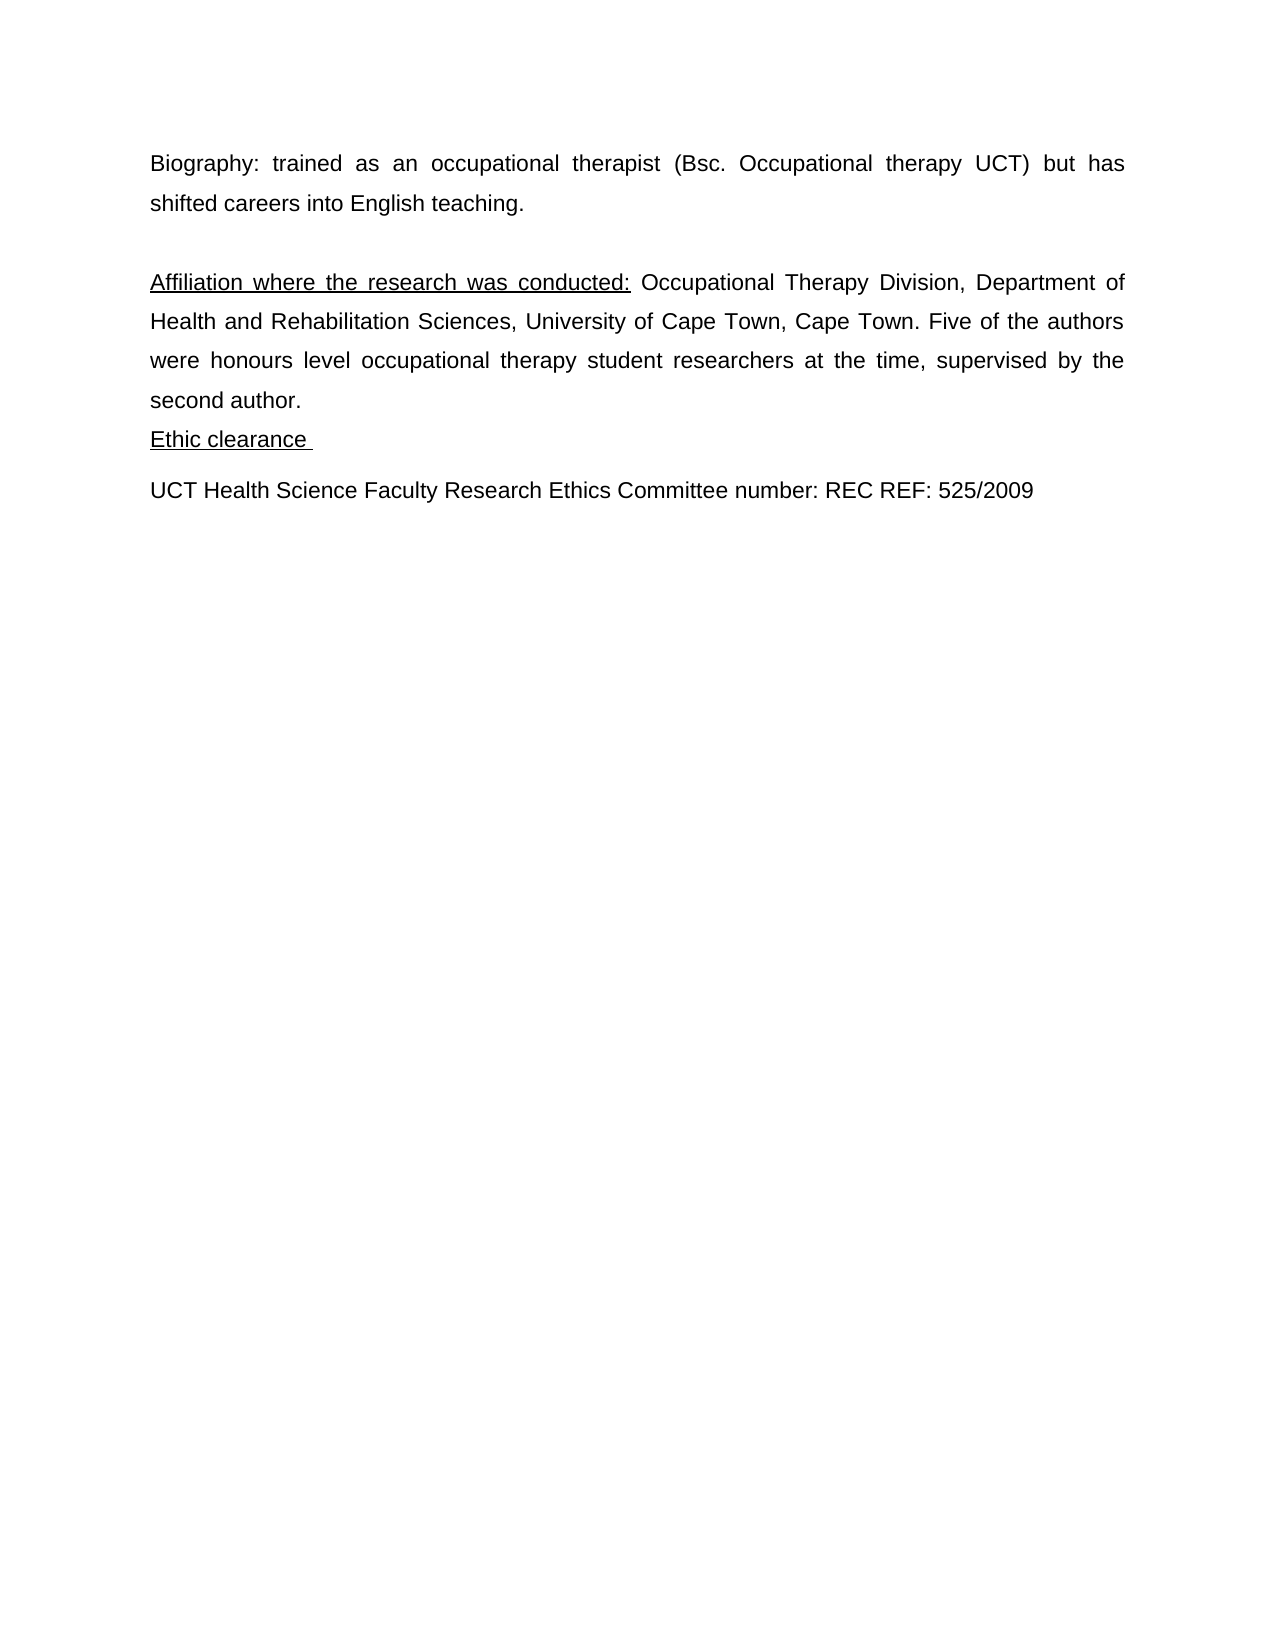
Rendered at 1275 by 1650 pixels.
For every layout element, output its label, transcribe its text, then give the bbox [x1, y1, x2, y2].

text Biography: trained as an occupational therapist (Bsc. Occupational therapy UCT) but has shifted careers into English teaching. [150, 150, 1125, 216]
text Ethic clearance [150, 426, 1125, 453]
text Affiliation where the research was conducted: Occupational Therapy Division, Department of Health and Rehabilitation Sciences, University of Cape Town, Cape Town. Five of the authors were honours level occupational therapy student researchers at the time, supervised by the second author. [150, 268, 1125, 413]
text UCT Health Science Faculty Research Ethics Committee number: REC REF: 525/2009 [150, 477, 1125, 504]
